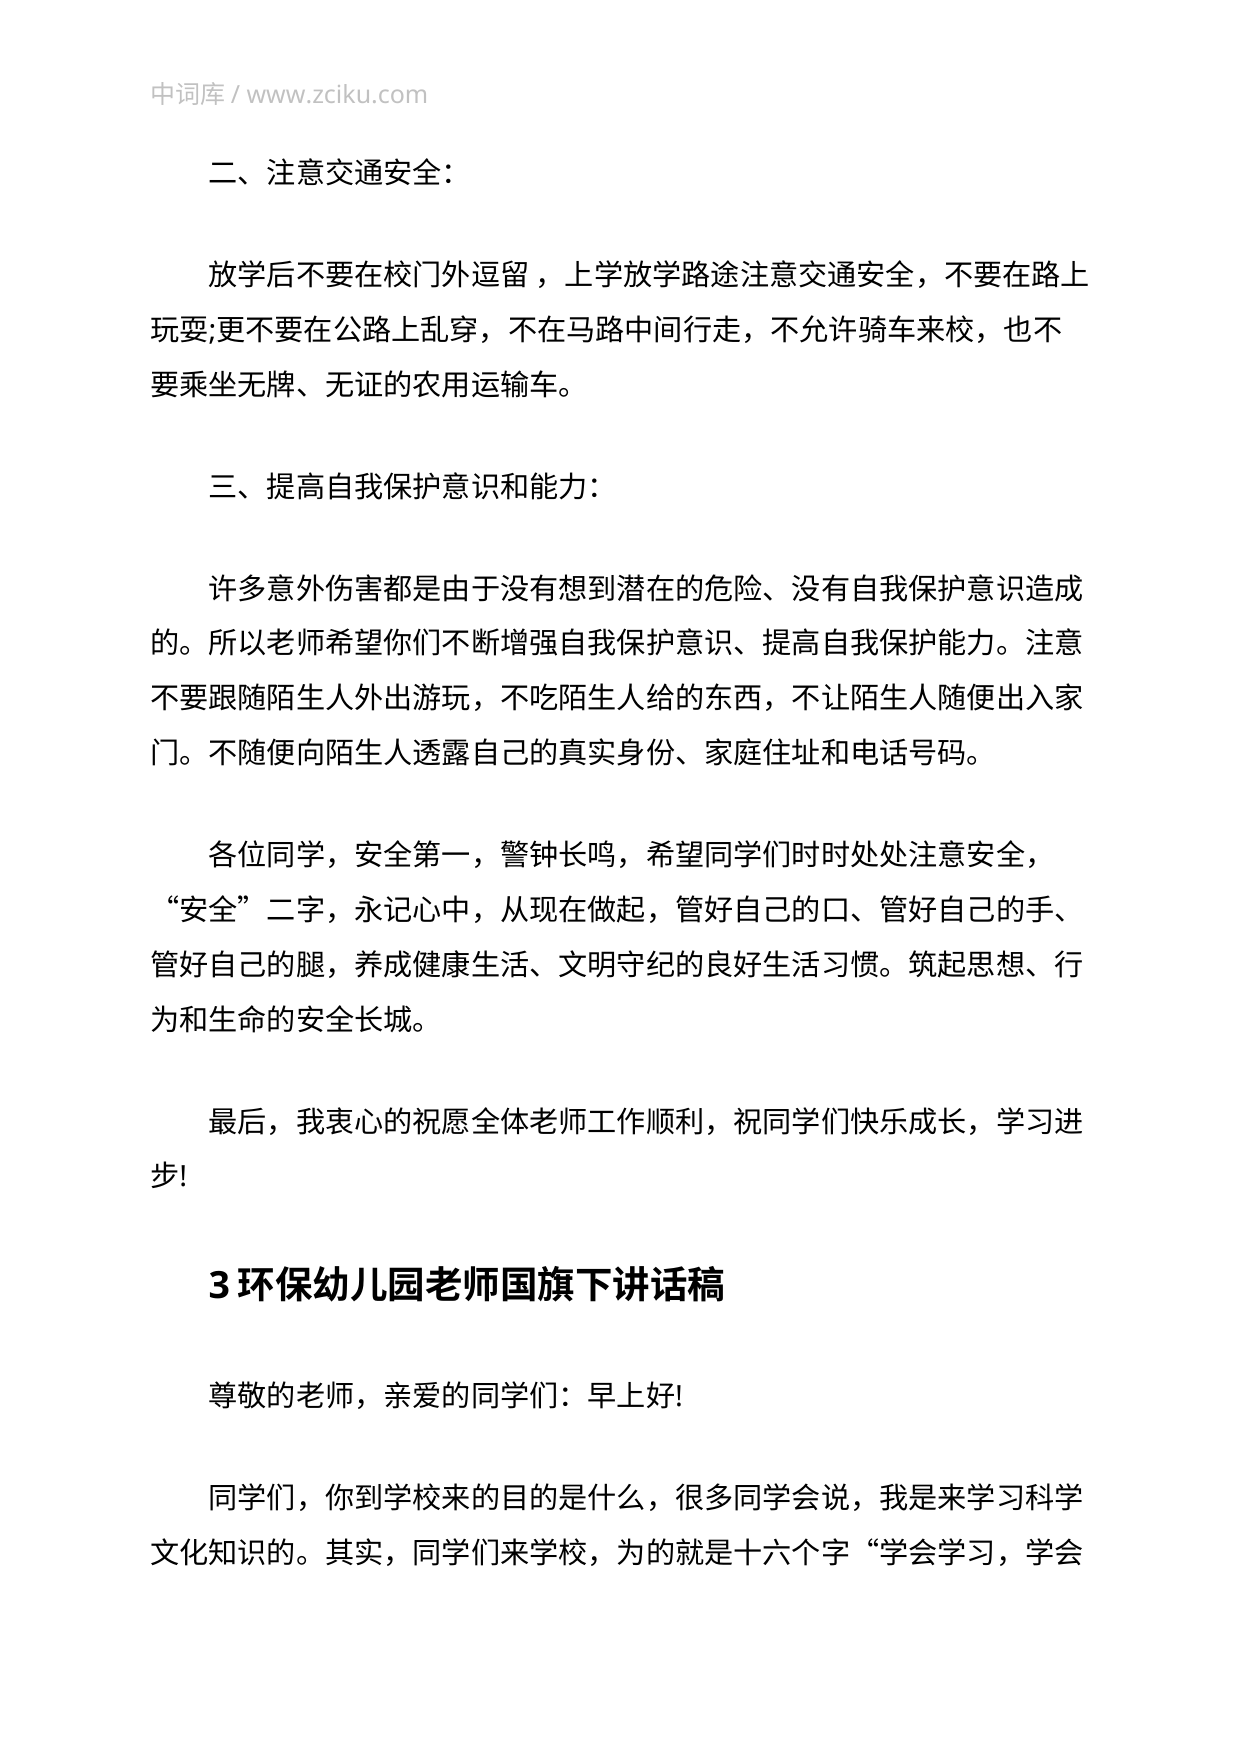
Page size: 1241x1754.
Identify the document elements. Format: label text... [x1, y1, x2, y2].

text 放学后不要在校门外逗留 ，上学放学路途注意交通安全，不要在路上玩耍;更不要在公路上乱穿，不在马路中间行走，不允许骑车来校，也不要乘坐无牌、无证的农用运输车。 [150, 252, 1090, 404]
text 尊敬的老师，亲爱的同学们：早上好! [150, 1373, 1090, 1415]
text 二、注意交通安全： [150, 150, 1090, 192]
text 三、提高自我保护意识和能力： [150, 463, 1090, 506]
text 3环保幼儿园老师国旗下讲话稿 [150, 1255, 1090, 1309]
text 最后，我衷心的祝愿全体老师工作顺利，祝同学们快乐成长，学习进步! [150, 1098, 1090, 1195]
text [150, 1474, 1090, 1572]
text 许多意外伤害都是由于没有想到潜在的危险、没有自我保护意识造成的。所以老师希望你们不断增强自我保护意识、提高自我保护能力。注意不要跟随陌生人外出游玩，不吃陌生人给的东西，不让陌生人随便出入家门。不随便向陌生人透露自己的真实身份、家庭住址和电话号码。 [150, 565, 1090, 772]
text 各位同学，安全第一，警钟长鸣，希望同学们时时处处注意安全， “安全”二字，永记心中，从现在做起，管好自己的口、管好自己的手、管好自己的腿，养成健康生活、文明守纪的良好生活习惯。筑起思想、行为和生命的安全长城。 [150, 832, 1090, 1039]
